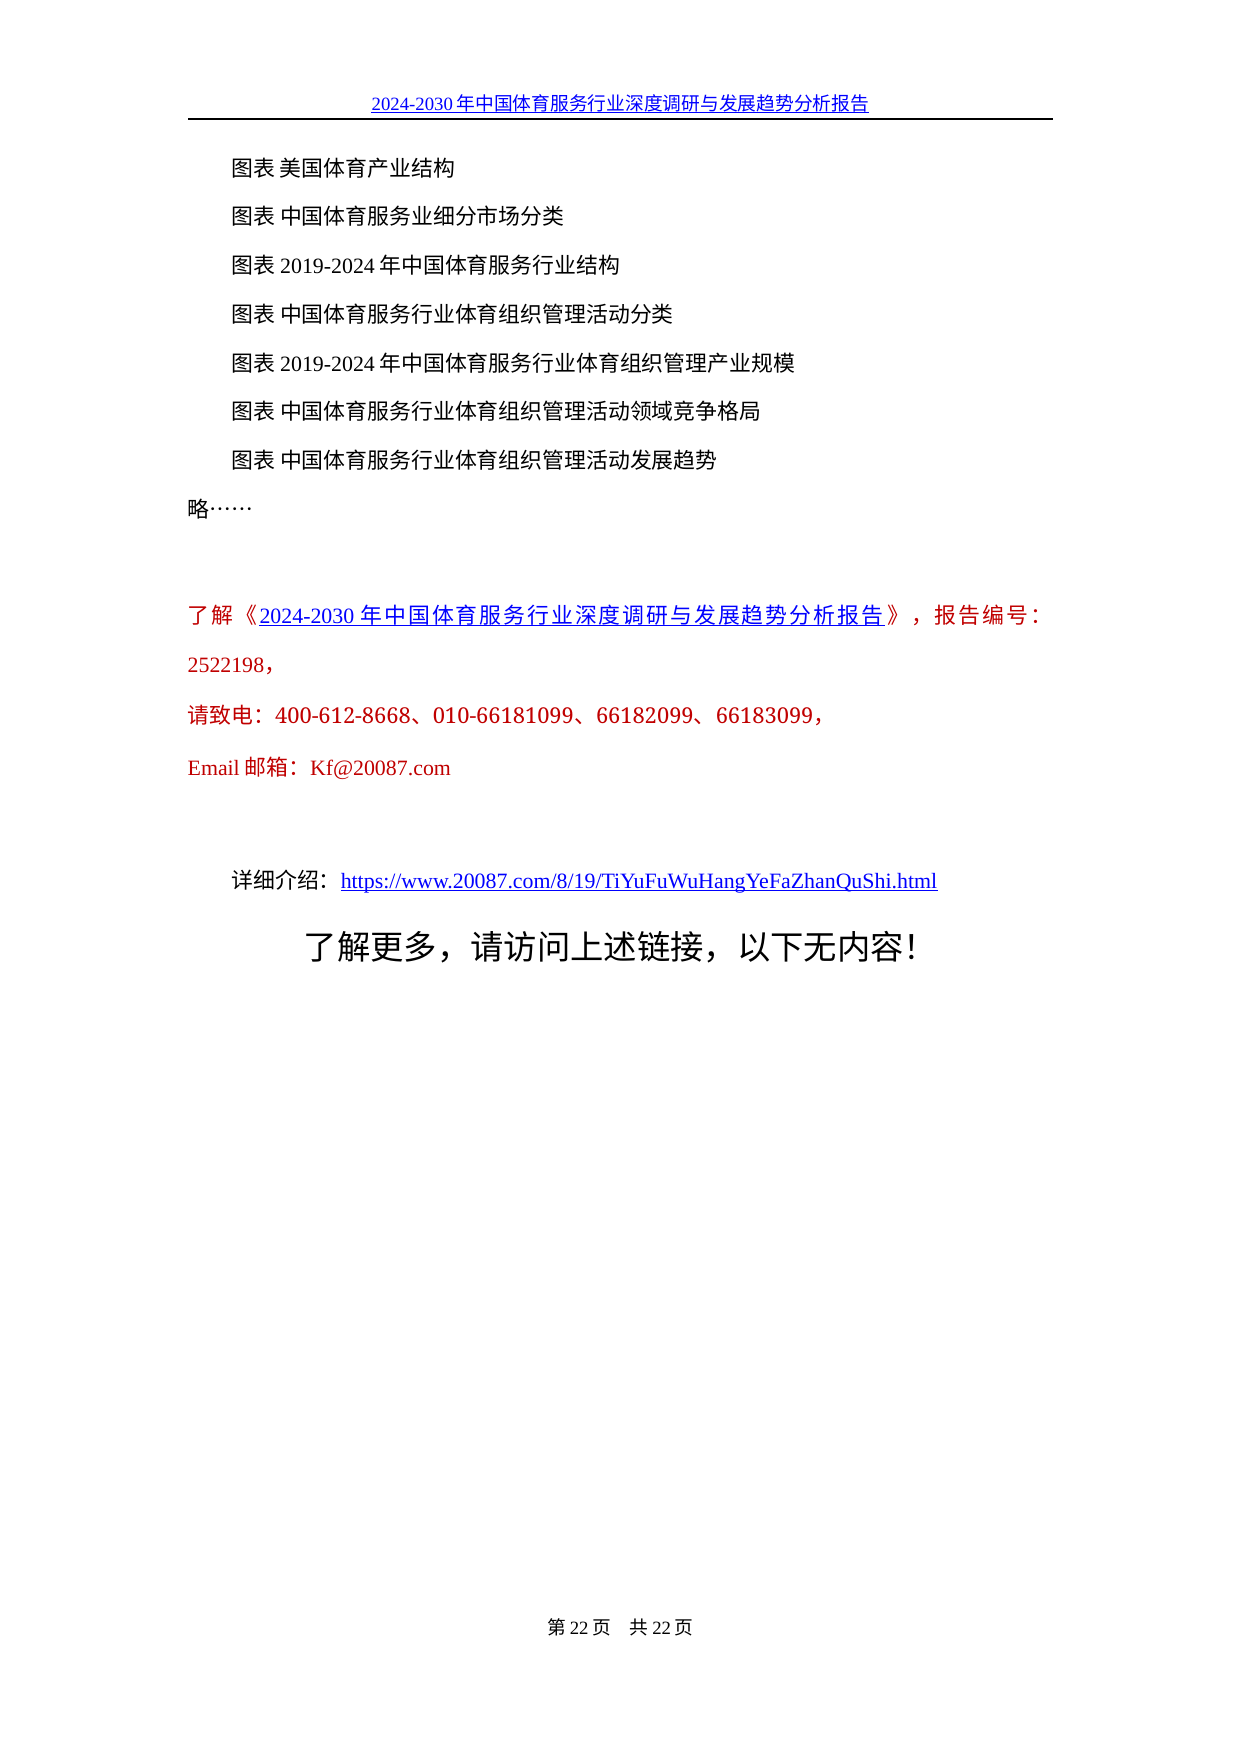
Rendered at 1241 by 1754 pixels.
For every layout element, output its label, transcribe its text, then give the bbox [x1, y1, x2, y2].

text Email邮箱：Kf@20087.com [187, 750, 1053, 782]
title 了解更多，请访问上述链接，以下无内容！ [187, 913, 1053, 978]
text 请致电：400-612-8668、010-66181099、66182099、66183099， [187, 698, 1053, 731]
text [187, 150, 1053, 524]
text 了解《2024-2030年中国体育服务行业深度调研与发展趋势分析报告》，报告编号：2522198， [187, 598, 1053, 679]
text 详细介绍：https://www.20087.com/8/19/TiYuFuWuHangYeFaZhanQuShi.html [187, 863, 1053, 895]
